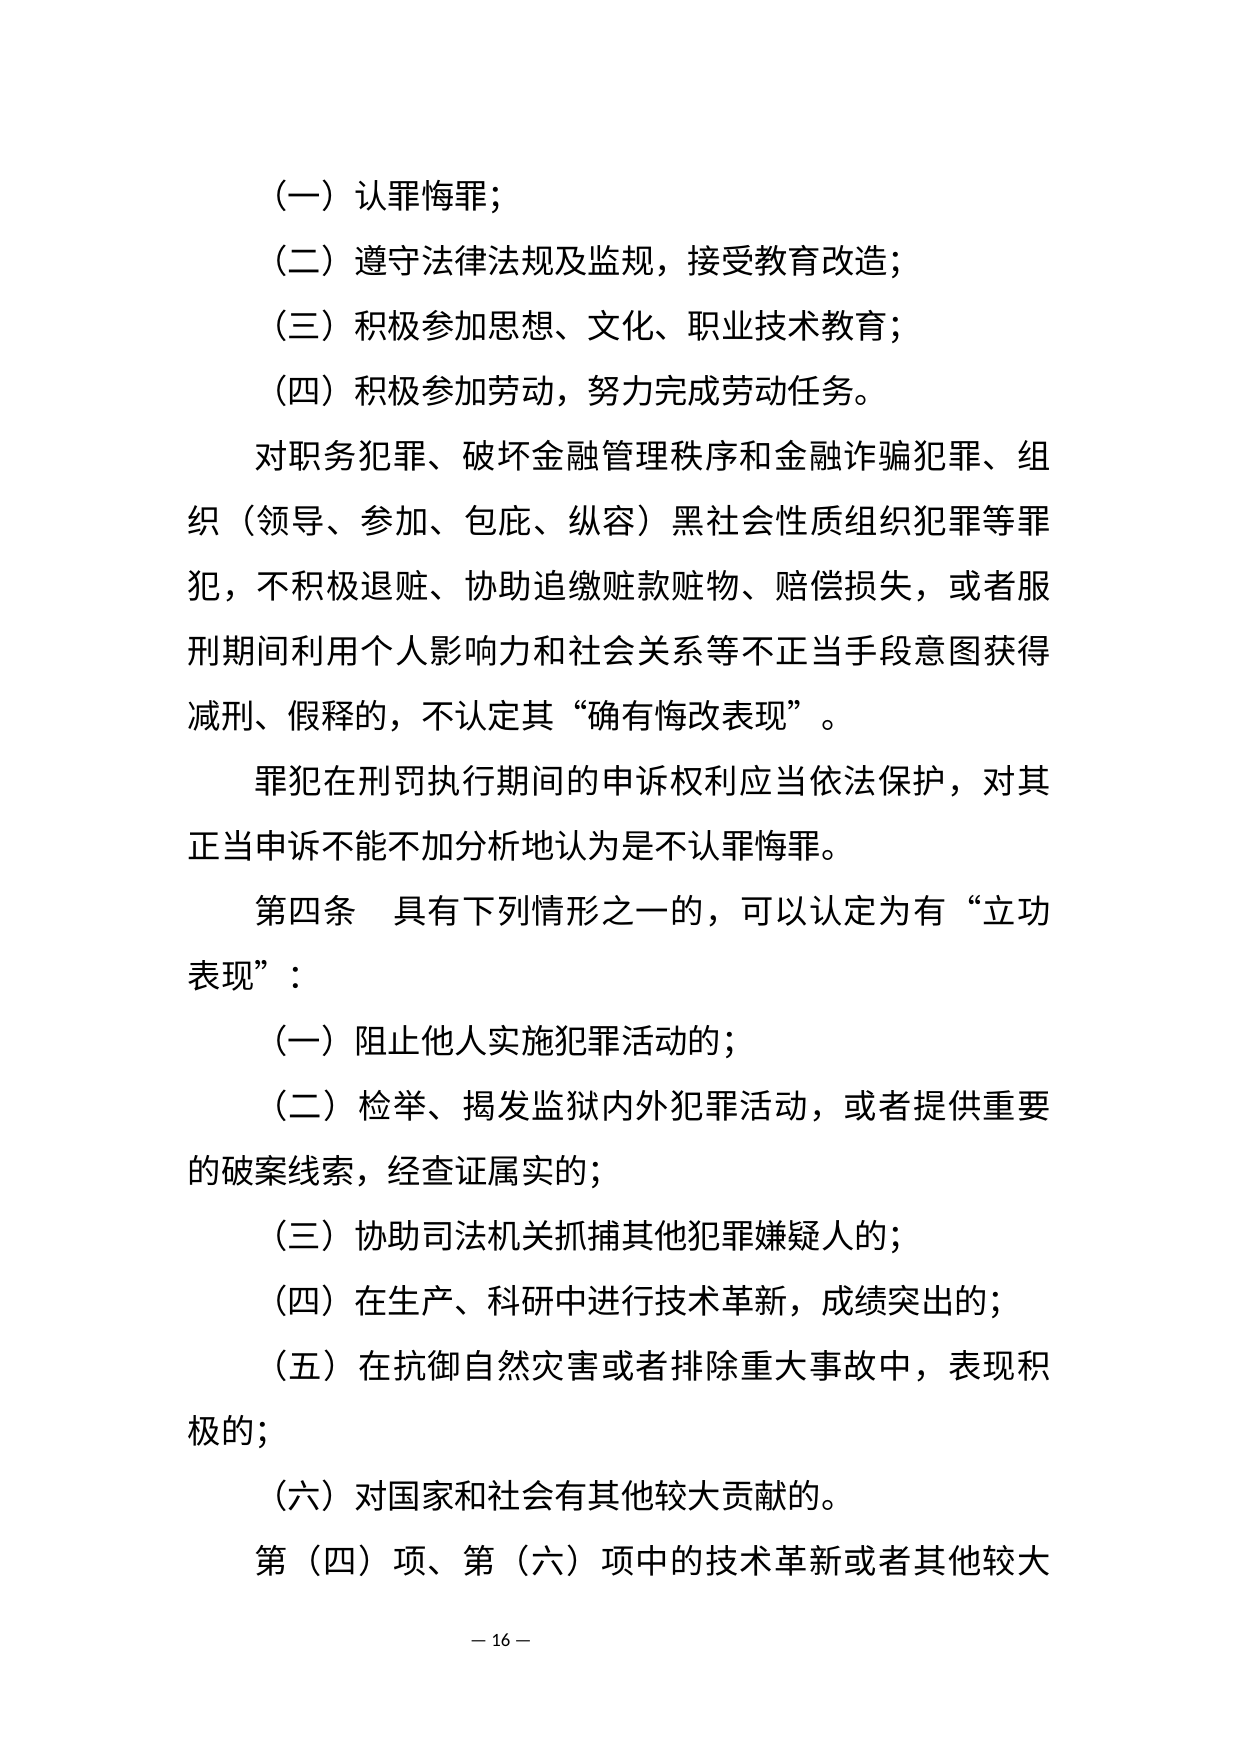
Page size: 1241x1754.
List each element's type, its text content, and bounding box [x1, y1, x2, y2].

text 罪犯在刑罚执行期间的申诉权利应当依法保护，对其正当申诉不能不加分析地认为是不认罪悔罪。 [187, 747, 1053, 877]
text （一）认罪悔罪； [187, 162, 1053, 227]
text 第四条 具有下列情形之一的，可以认定为有“立功表现”： [187, 877, 1053, 1007]
text （二）遵守法律法规及监规，接受教育改造； [187, 227, 1053, 292]
text （六）对国家和社会有其他较大贡献的。 [187, 1462, 1053, 1527]
text （三）积极参加思想、文化、职业技术教育； [187, 292, 1053, 357]
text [187, 1527, 1053, 1592]
text （一）阻止他人实施犯罪活动的； [187, 1007, 1053, 1072]
text （三）协助司法机关抓捕其他犯罪嫌疑人的； [187, 1202, 1053, 1267]
text 对职务犯罪、破坏金融管理秩序和金融诈骗犯罪、组织（领导、参加、包庇、纵容）黑社会性质组织犯罪等罪犯，不积极退赃、协助追缴赃款赃物、赔偿损失，或者服刑期间利用个人影响力和社会关系等不正当手段意图获得减刑、假释的，不认定其“确有悔改表现”。 [187, 422, 1053, 747]
text （四）在生产、科研中进行技术革新，成绩突出的； [187, 1267, 1053, 1332]
text （二）检举、揭发监狱内外犯罪活动，或者提供重要的破案线索，经查证属实的； [187, 1072, 1053, 1202]
text （五）在抗御自然灾害或者排除重大事故中，表现积极的； [187, 1332, 1053, 1462]
text （四）积极参加劳动，努力完成劳动任务。 [187, 357, 1053, 422]
